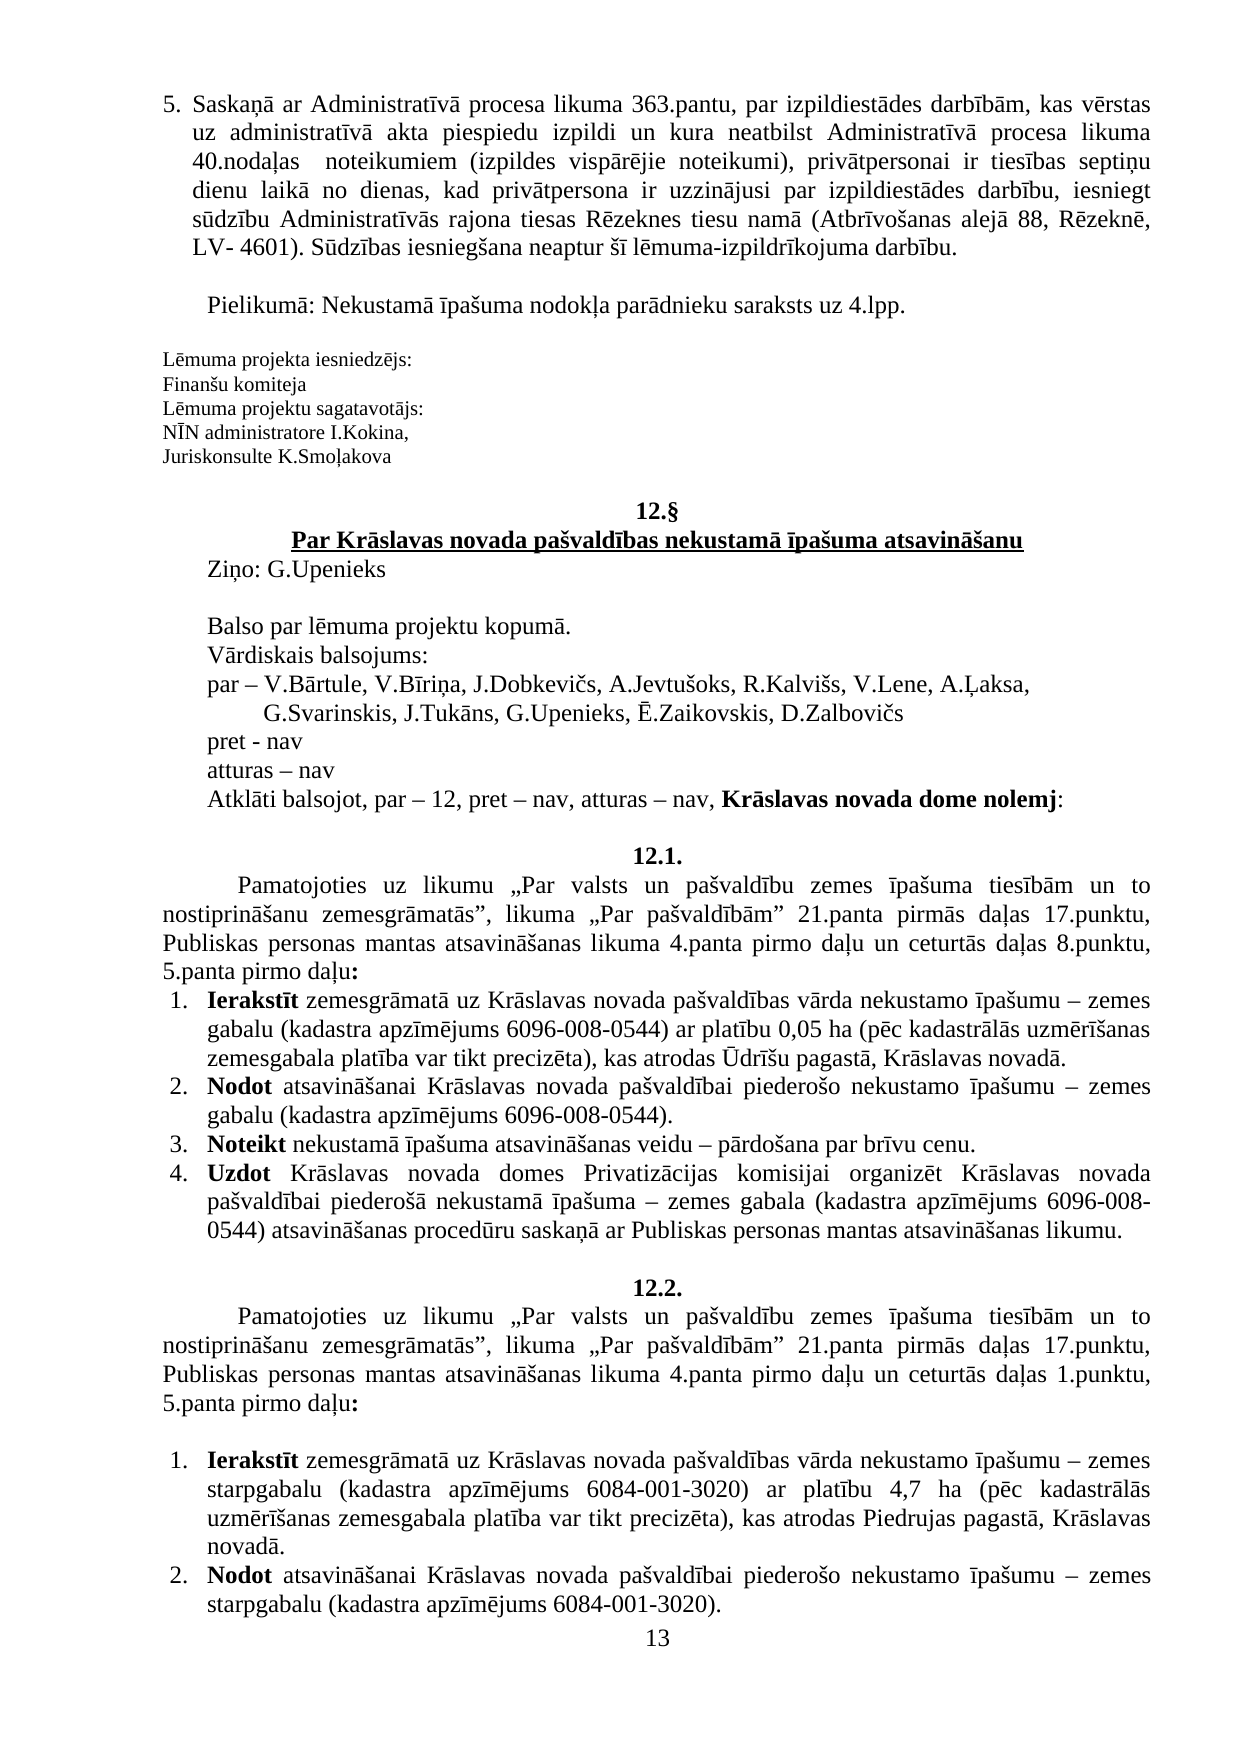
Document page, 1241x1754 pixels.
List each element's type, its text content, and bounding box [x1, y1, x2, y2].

text G.Svarinskis, J.Tukāns, G.Upenieks, Ē.Zaikovskis, D.Zalbovičs [207, 698, 1152, 726]
text 12.§ [162, 496, 1152, 525]
text Lēmuma projektu sagatavotājs: [162, 396, 1152, 419]
list Saskaņā ar Administratīvā procesa likuma 363.pantu, par izpildiestādes darbībām, kas vērstas uz administratīvā akta piespiedu izpildi un kura neatbilst Administratīvā procesa likuma 40.nodaļas noteikumiem (izpildes vispārējie noteikumi), privātpersonai ir tiesības septiņu dienu laikā no dienas, kad privātpersona ir uzzinājusi par izpildiestādes darbību, iesniegt sūdzību Administratīvās rajona tiesas Rēzeknes tiesu namā (Atbrīvošanas alejā 88, Rēzeknē, LV- 4601). Sūdzības iesniegšana neaptur šī lēmuma-izpildrīkojuma darbību. [163, 89, 1152, 261]
text Balso par lēmuma projektu kopumā. [207, 611, 1152, 640]
text NĪN administratore I.Kokina, [162, 419, 1152, 444]
list Ierakstīt zemesgrāmatā uz Krāslavas novada pašvaldības vārda nekustamo īpašumu – zemes starpgabalu (kadastra apzīmējums 6084-001-3020) ar platību 4,7 ha (pēc kadastrālās uzmērīšanas zemesgabala platība var tikt precizēta), kas atrodas Piedrujas pagastā, Krāslavas novadā. [169, 1445, 1152, 1560]
list Ierakstīt zemesgrāmatā uz Krāslavas novada pašvaldības vārda nekustamo īpašumu – zemes gabalu (kadastra apzīmējums 6096-008-0544) ar platību 0,05 ha (pēc kadastrālās uzmērīšanas zemesgabala platība var tikt precizēta), kas atrodas Ūdrīšu pagastā, Krāslavas novadā. [169, 985, 1152, 1071]
text Vārdiskais balsojums: [207, 640, 1152, 669]
text Par Krāslavas novada pašvaldības nekustamā īpašuma atsavināšanu [162, 525, 1152, 554]
text 12.1. [162, 841, 1152, 870]
list Noteikt nekustamā īpašuma atsavināšanas veidu – pārdošana par brīvu cenu. [169, 1129, 1152, 1158]
text 12.2. [162, 1273, 1152, 1301]
text par – V.Bārtule, V.Bīriņa, J.Dobkevičs, A.Jevtušoks, R.Kalvišs, V.Lene, A.Ļaksa, [207, 669, 1152, 698]
text Pamatojoties uz likumu „Par valsts un pašvaldību zemes īpašuma tiesībām un to nostiprināšanu zemesgrāmatās”, likuma „Par pašvaldībām” 21.panta pirmās daļas 17.punktu, Publiskas personas mantas atsavināšanas likuma 4.panta pirmo daļu un ceturtās daļas 8.punktu, 5.panta pirmo daļu: [162, 870, 1152, 985]
text pret - nav [207, 726, 1152, 755]
text Atklāti balsojot, par – 12, pret – nav, atturas – nav, Krāslavas novada dome nolemj: [207, 784, 1152, 813]
list Uzdot Krāslavas novada domes Privatizācijas komisijai organizēt Krāslavas novada pašvaldībai piederošā nekustamā īpašuma – zemes gabala (kadastra apzīmējums 6096-008-0544) atsavināšanas procedūru saskaņā ar Publiskas personas mantas atsavināšanas likumu. [169, 1158, 1152, 1244]
text Ziņo: G.Upenieks [207, 554, 1152, 583]
text Juriskonsulte K.Smoļakova [162, 444, 1152, 468]
text Lēmuma projekta iesniedzējs: [162, 347, 1152, 371]
list Nodot atsavināšanai Krāslavas novada pašvaldībai piederošo nekustamo īpašumu – zemes starpgabalu (kadastra apzīmējums 6084-001-3020). [169, 1560, 1152, 1618]
text atturas – nav [207, 755, 1152, 784]
text Finanšu komiteja [162, 371, 1152, 396]
list Pielikumā: Nekustamā īpašuma nodokļa parādnieku saraksts uz 4.lpp. [162, 290, 1152, 319]
list Nodot atsavināšanai Krāslavas novada pašvaldībai piederošo nekustamo īpašumu – zemes gabalu (kadastra apzīmējums 6096-008-0544). [169, 1071, 1152, 1129]
